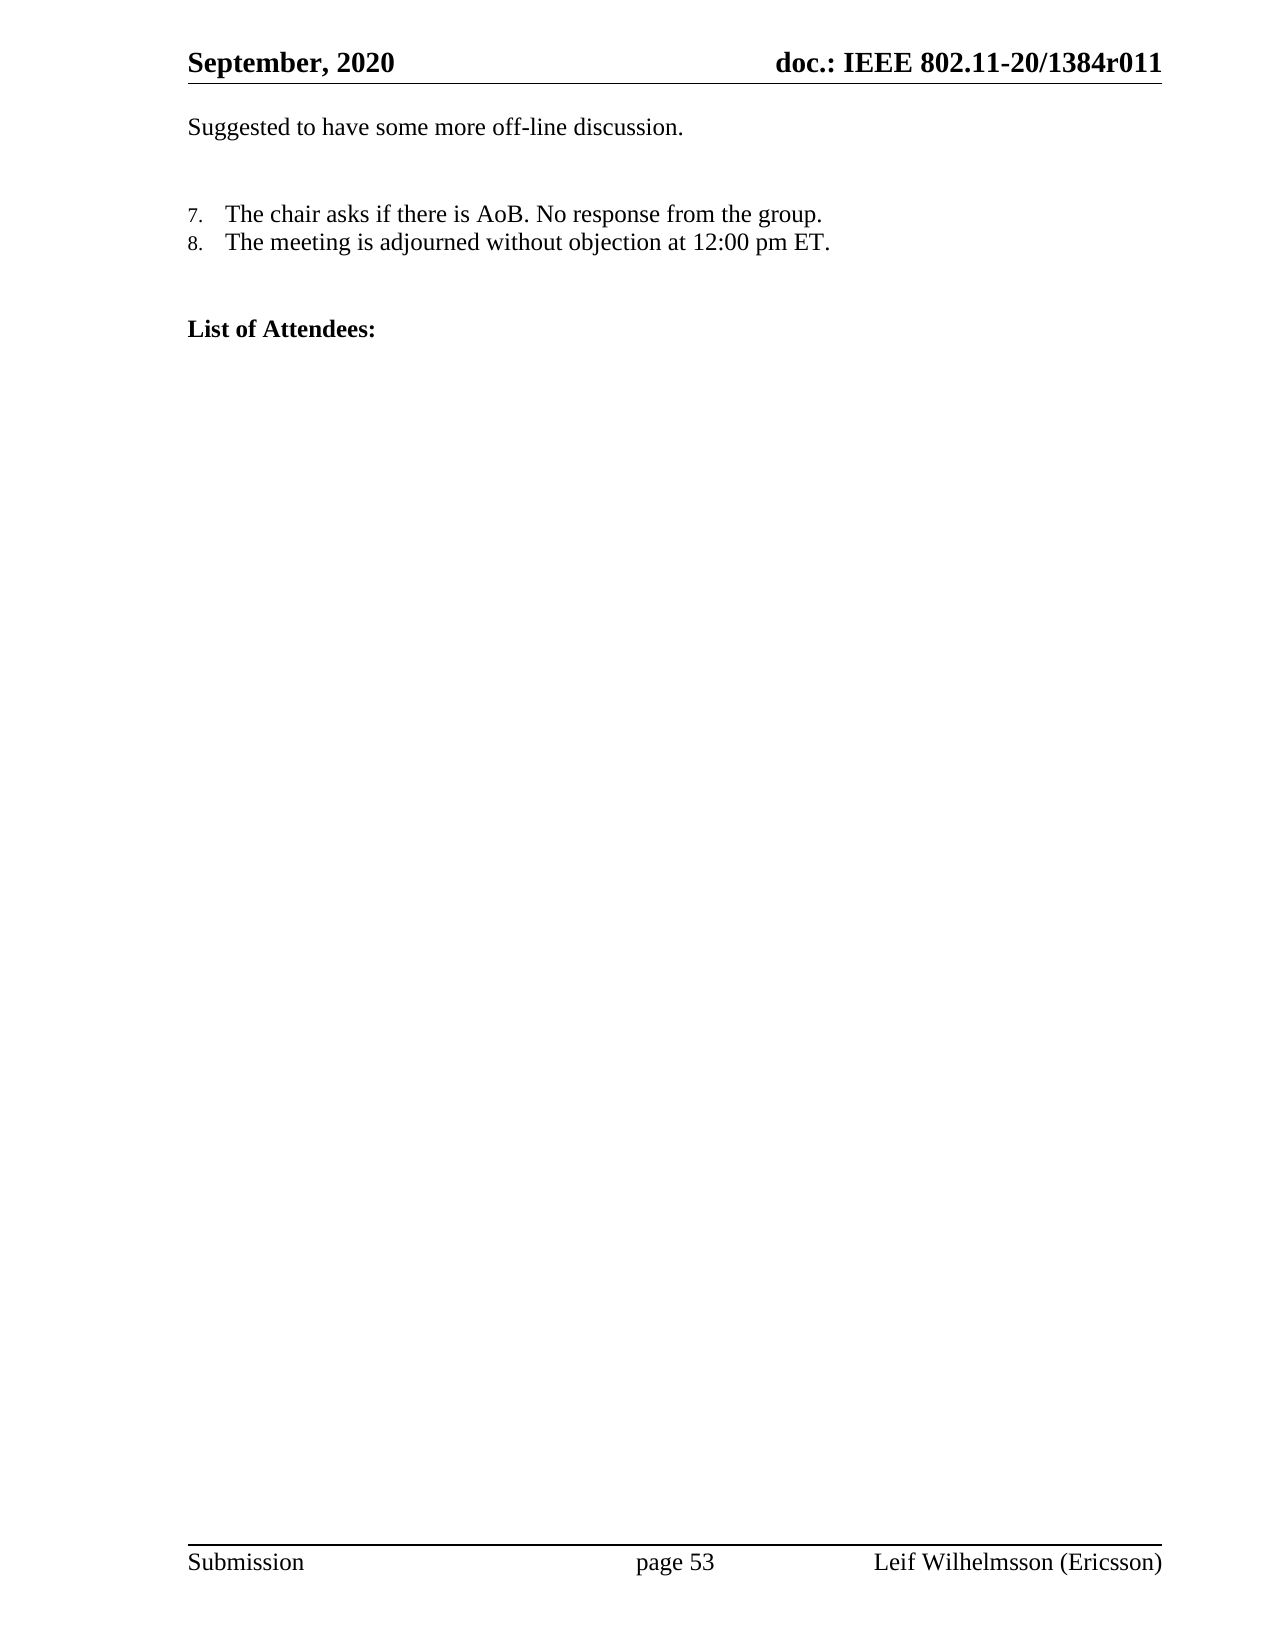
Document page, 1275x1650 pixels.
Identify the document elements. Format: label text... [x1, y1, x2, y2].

text Suggested to have some more off-line discussion. [187, 112, 1162, 141]
list The meeting is adjourned without objection at 12:00 pm ET. [187, 227, 1162, 256]
text List of Attendees: [187, 314, 1162, 342]
list The chair asks if there is AoB. No response from the group. [187, 199, 1162, 227]
